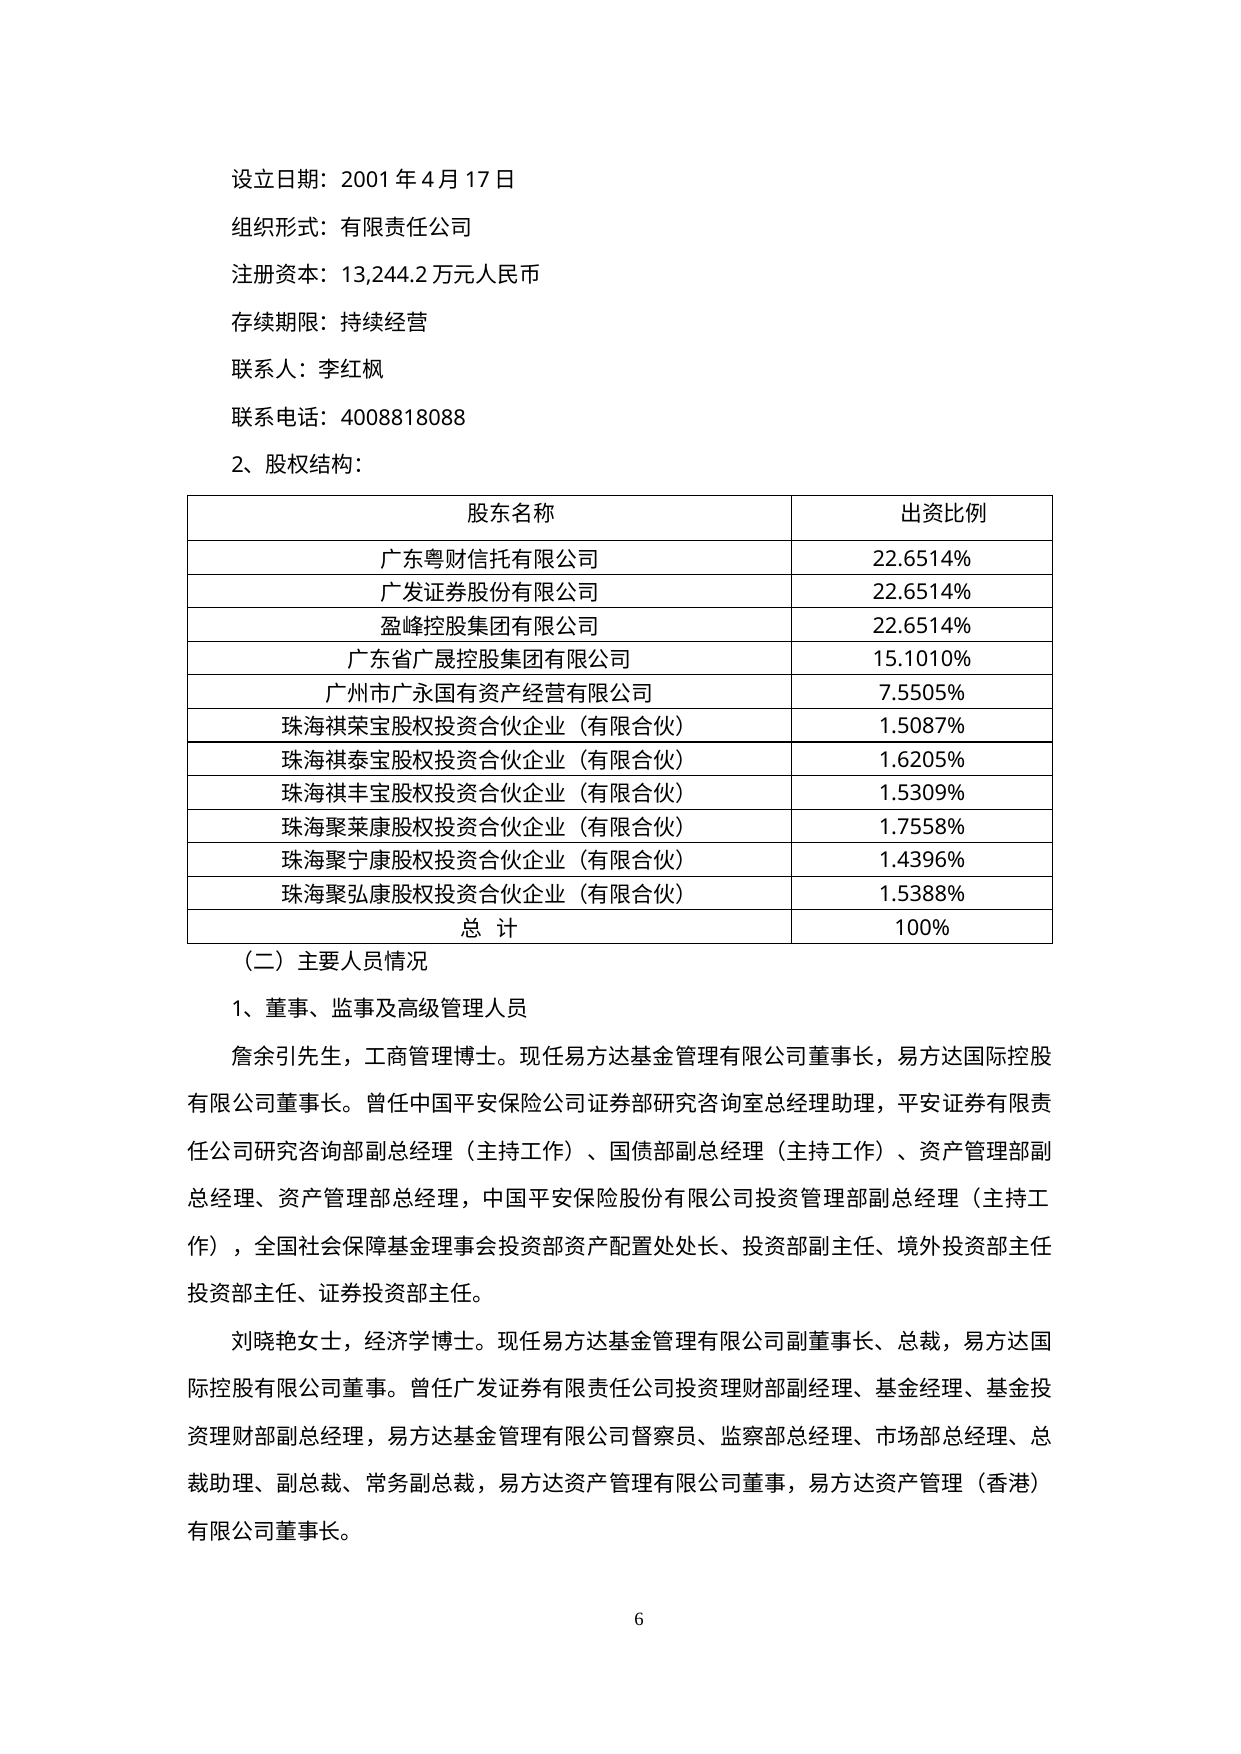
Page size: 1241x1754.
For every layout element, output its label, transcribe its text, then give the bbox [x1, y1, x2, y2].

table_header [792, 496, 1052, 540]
text 联系电话：4008818088 [187, 400, 1053, 431]
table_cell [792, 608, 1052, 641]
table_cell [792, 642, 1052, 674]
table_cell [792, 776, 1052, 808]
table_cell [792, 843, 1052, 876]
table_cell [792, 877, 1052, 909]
text 1、董事、监事及高级管理人员 [187, 991, 1053, 1023]
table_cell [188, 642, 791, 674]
text 设立日期：2001年4月17日 [187, 162, 1053, 194]
text 组织形式：有限责任公司 [187, 209, 1053, 241]
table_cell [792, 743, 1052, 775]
text 注册资本：13,244.2万元人民币 [187, 257, 1053, 289]
text 刘晓艳女士，经济学博士。现任易方达基金管理有限公司副董事长、总裁，易方达国际控股有限公司董事。曾任广发证券有限责任公司投资理财部副经理、基金经理、基金投资理财部副总经理，易方达基金管理有限公司督察员、监察部总经理、市场部总经理、总裁助理、副总裁、常务副总裁，易方达资产管理有限公司董事，易方达资产管理（香港）有限公司董事长。 [187, 1324, 1053, 1545]
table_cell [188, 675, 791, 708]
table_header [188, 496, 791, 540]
text 存续期限：持续经营 [187, 305, 1053, 336]
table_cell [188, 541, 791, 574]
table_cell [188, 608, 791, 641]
text （二）主要人员情况 [187, 944, 1053, 975]
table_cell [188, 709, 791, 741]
text 詹余引先生，工商管理博士。现任易方达基金管理有限公司董事长，易方达国际控股有限公司董事长。曾任中国平安保险公司证券部研究咨询室总经理助理，平安证券有限责任公司研究咨询部副总经理（主持工作）、国债部副总经理（主持工作）、资产管理部副总经理、资产管理部总经理，中国平安保险股份有限公司投资管理部副总经理（主持工作），全国社会保障基金理事会投资部资产配置处处长、投资部副主任、境外投资部主任、投资部主任、证券投资部主任。 [187, 1039, 1053, 1308]
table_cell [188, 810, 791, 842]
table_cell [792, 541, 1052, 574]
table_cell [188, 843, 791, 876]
text 2、股权结构： [187, 447, 1053, 479]
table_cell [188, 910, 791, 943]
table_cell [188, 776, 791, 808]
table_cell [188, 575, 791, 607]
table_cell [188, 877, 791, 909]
text 联系人：李红枫 [187, 352, 1053, 384]
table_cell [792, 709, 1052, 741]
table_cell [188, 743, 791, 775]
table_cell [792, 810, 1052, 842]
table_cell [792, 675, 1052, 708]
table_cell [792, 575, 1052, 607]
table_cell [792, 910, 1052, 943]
